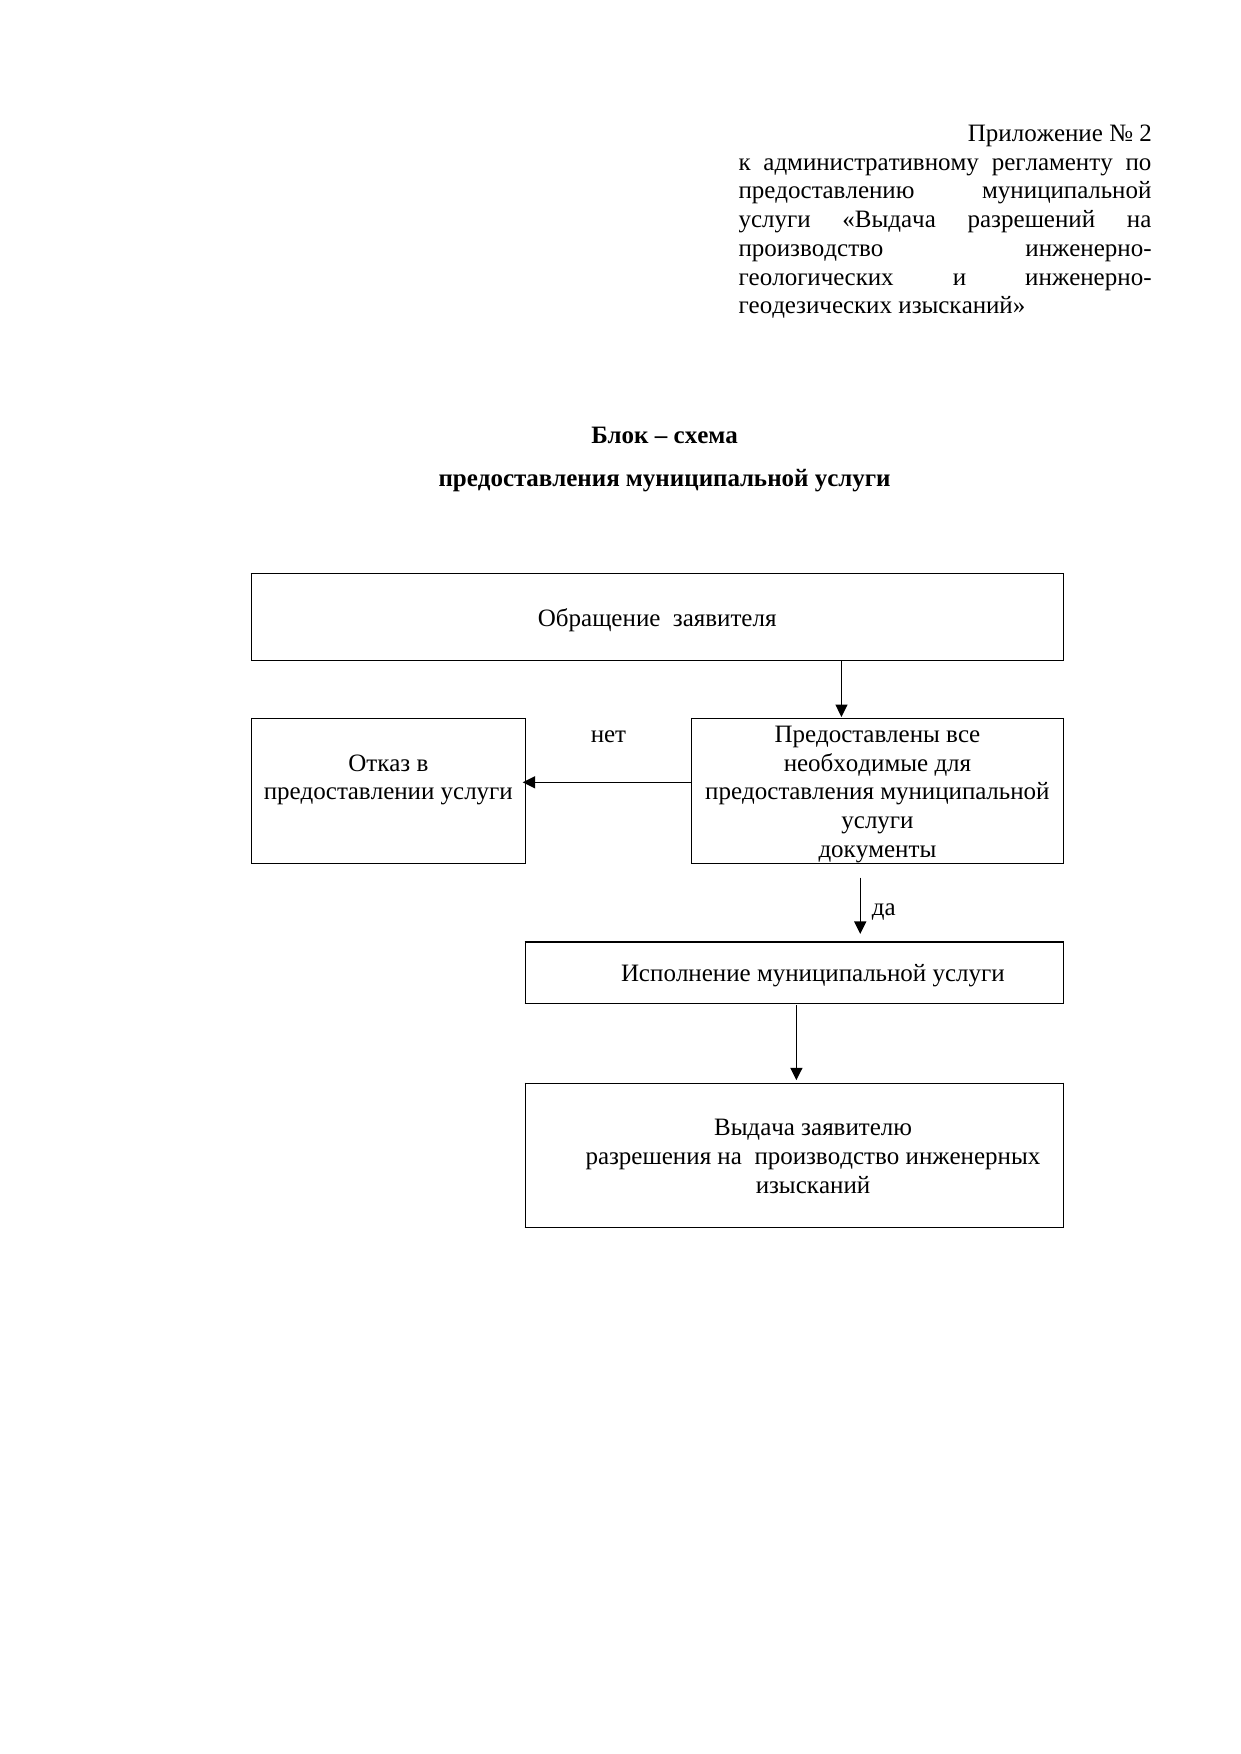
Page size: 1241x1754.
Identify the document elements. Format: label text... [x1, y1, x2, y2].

table_cell [525, 1004, 1063, 1082]
table_cell Отказ в предоставлении услуги [252, 719, 525, 863]
table_cell Выдача заявителю разрешения на производство инженерных изысканий [526, 1084, 1063, 1227]
text Блок – схема [177, 420, 1152, 449]
text предоставления муниципальной услуги [177, 463, 1152, 492]
table_cell да [691, 864, 1063, 941]
table_cell нет [526, 718, 691, 782]
table_header Обращение заявителя [252, 574, 1063, 660]
text Приложение № 2 [620, 118, 1152, 147]
table_cell Предоставлены все необходимые для предоставления муниципальной услуги документы [692, 719, 1063, 863]
table_cell нет [526, 783, 691, 863]
table_cell [251, 661, 1063, 718]
text к административному регламенту по предоставлению муниципальной услуги «Выдача разрешений на производство инженерно-геологических и инженерно-геодезических изысканий» [738, 147, 1152, 319]
table_cell Исполнение муниципальной услуги [526, 943, 1063, 1003]
